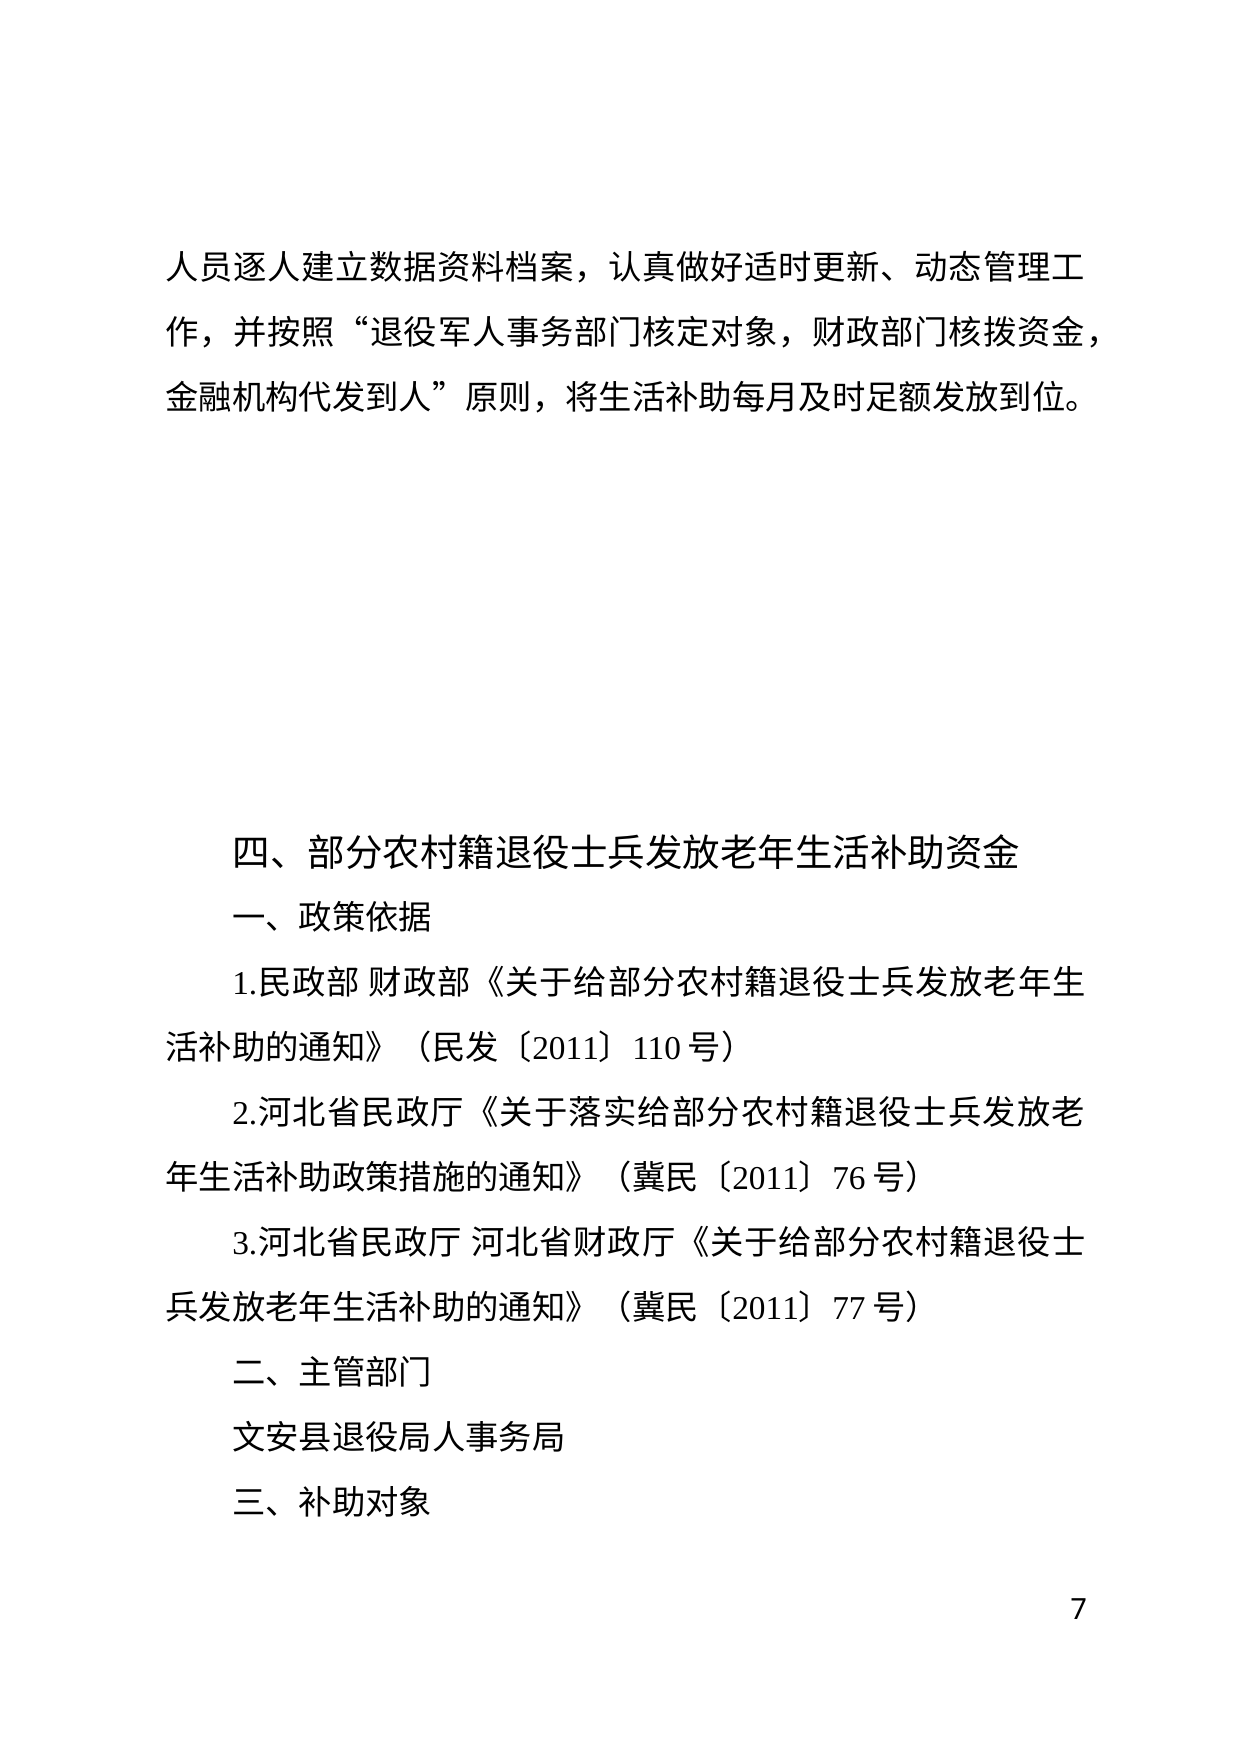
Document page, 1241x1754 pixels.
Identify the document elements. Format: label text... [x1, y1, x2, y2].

text 二、主管部门 [165, 1338, 1087, 1403]
text 1.民政部 财政部《关于给部分农村籍退役士兵发放老年生活补助的通知》（民发〔2011〕110号） [165, 948, 1087, 1078]
text 一、政策依据 [165, 883, 1087, 948]
text 3.河北省民政厅 河北省财政厅《关于给部分农村籍退役士兵发放老年生活补助的通知》（冀民〔2011〕77号） [165, 1208, 1087, 1338]
text 2.河北省民政厅《关于落实给部分农村籍退役士兵发放老年生活补助政策措施的通知》（冀民〔2011〕76号） [165, 1078, 1087, 1208]
text 三、补助对象 [165, 1468, 1087, 1533]
text 四、部分农村籍退役士兵发放老年生活补助资金 [165, 818, 1087, 883]
text 文安县退役局人事务局 [165, 1403, 1087, 1468]
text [165, 233, 1087, 428]
